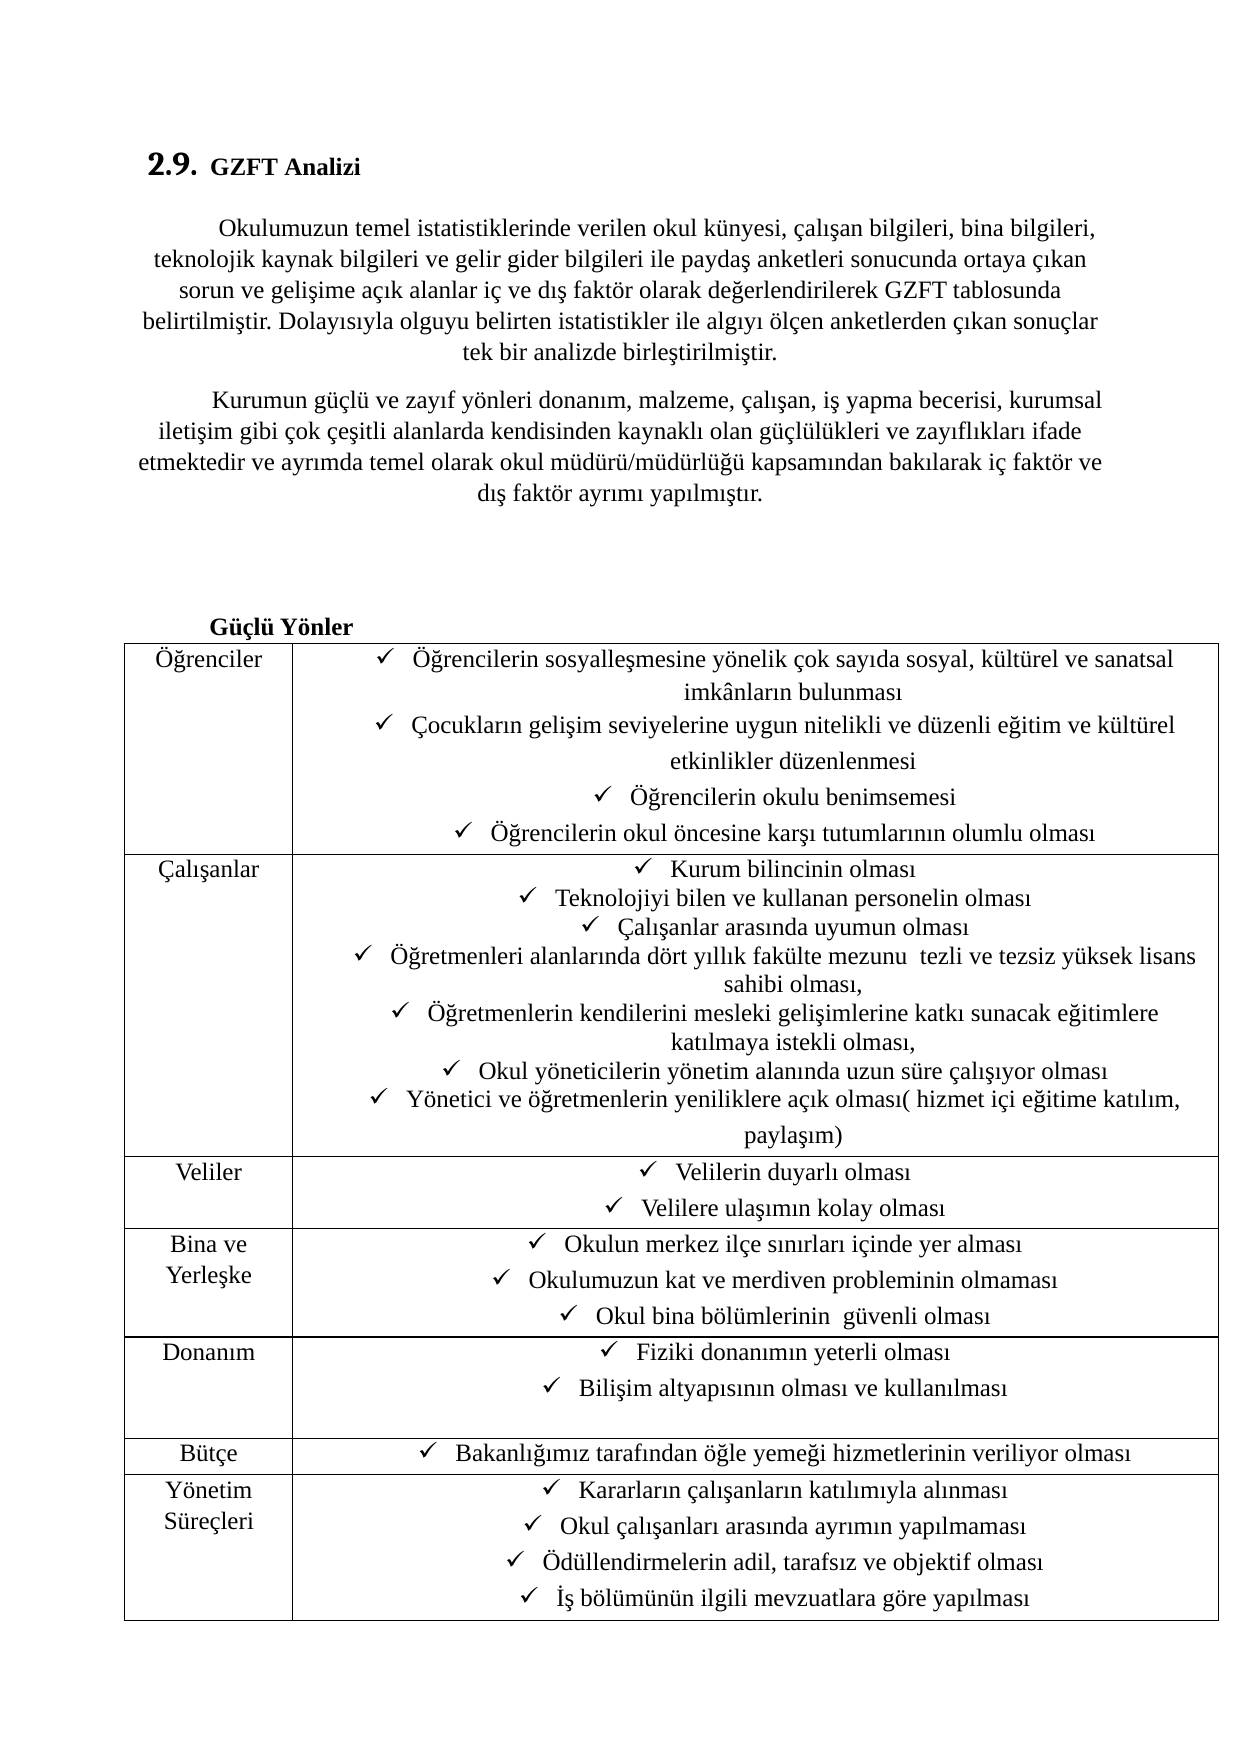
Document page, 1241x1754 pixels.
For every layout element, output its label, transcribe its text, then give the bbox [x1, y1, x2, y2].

table_cell Çalışanlar [125, 855, 292, 1156]
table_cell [293, 1475, 1218, 1619]
text Okulumuzun temel istatistiklerinde verilen okul künyesi, çalışan bilgileri, bina bilgileri, teknolojik kaynak bilgileri ve gelir gider bilgileri ile paydaş anketleri sonucunda ortaya çıkan sorun ve gelişime açık alanlar iç ve dış faktör olarak değerlendirilerek GZFT tablosunda belirtilmiştir. Dolayısıyla olguyu belirten istatistikler ile algıyı ölçen anketlerden çıkan sonuçlar tek bir analizde birleştirilmiştir. [135, 213, 1105, 366]
table_cell Veliler [125, 1157, 292, 1228]
table_cell Bütçe [125, 1439, 292, 1474]
table_cell Kurum bilincinin olması Teknolojiyi bilen ve kullanan personelin olması Çalışanlar arasında uyumun olması Öğretmenleri alanlarında dört yıllık fakülte mezunu tezli ve tezsiz yüksek lisans sahibi olması, Öğretmenlerin kendilerini mesleki gelişimlerine katkı sunacak eğitimlere katılmaya istekli olması, Okul yöneticilerin yönetim alanında uzun süre çalışıyor olması Yönetici ve öğretmenlerin yeniliklere açık olması( hizmet içi eğitime katılım, paylaşım) [293, 855, 1218, 1156]
table_cell Yönetim Süreçleri [125, 1475, 292, 1619]
table_cell Fiziki donanımın yeterli olması Bilişim altyapısının olması ve kullanılması [293, 1338, 1218, 1437]
table_cell Bina ve Yerleşke [125, 1229, 292, 1336]
text Güçlü Yönler [135, 612, 1105, 641]
table_cell Donanım [125, 1338, 292, 1437]
table_cell Velilerin duyarlı olması Velilere ulaşımın kolay olması [293, 1157, 1218, 1228]
table_header Öğrenciler [125, 644, 292, 853]
table_header Öğrencilerin sosyalleşmesine yönelik çok sayıda sosyal, kültürel ve sanatsal imkânların bulunması Çocukların gelişim seviyelerine uygun nitelikli ve düzenli eğitim ve kültürel etkinlikler düzenlenmesi Öğrencilerin okulu benimsemesi Öğrencilerin okul öncesine karşı tutumlarının olumlu olması [293, 644, 1218, 853]
text Kurumun güçlü ve zayıf yönleri donanım, malzeme, çalışan, iş yapma becerisi, kurumsal iletişim gibi çok çeşitli alanlarda kendisinden kaynaklı olan güçlülükleri ve zayıflıkları ifade etmektedir ve ayrımda temel olarak okul müdürü/müdürlüğü kapsamından bakılarak iç faktör ve dış faktör ayrımı yapılmıştır. [135, 385, 1105, 507]
subtitle GZFT Analizi [148, 146, 1105, 184]
table_cell Okulun merkez ilçe sınırları içinde yer alması Okulumuzun kat ve merdiven probleminin olmaması Okul bina bölümlerinin güvenli olması [293, 1229, 1218, 1336]
table_cell Bakanlığımız tarafından öğle yemeği hizmetlerinin veriliyor olması [293, 1439, 1218, 1474]
